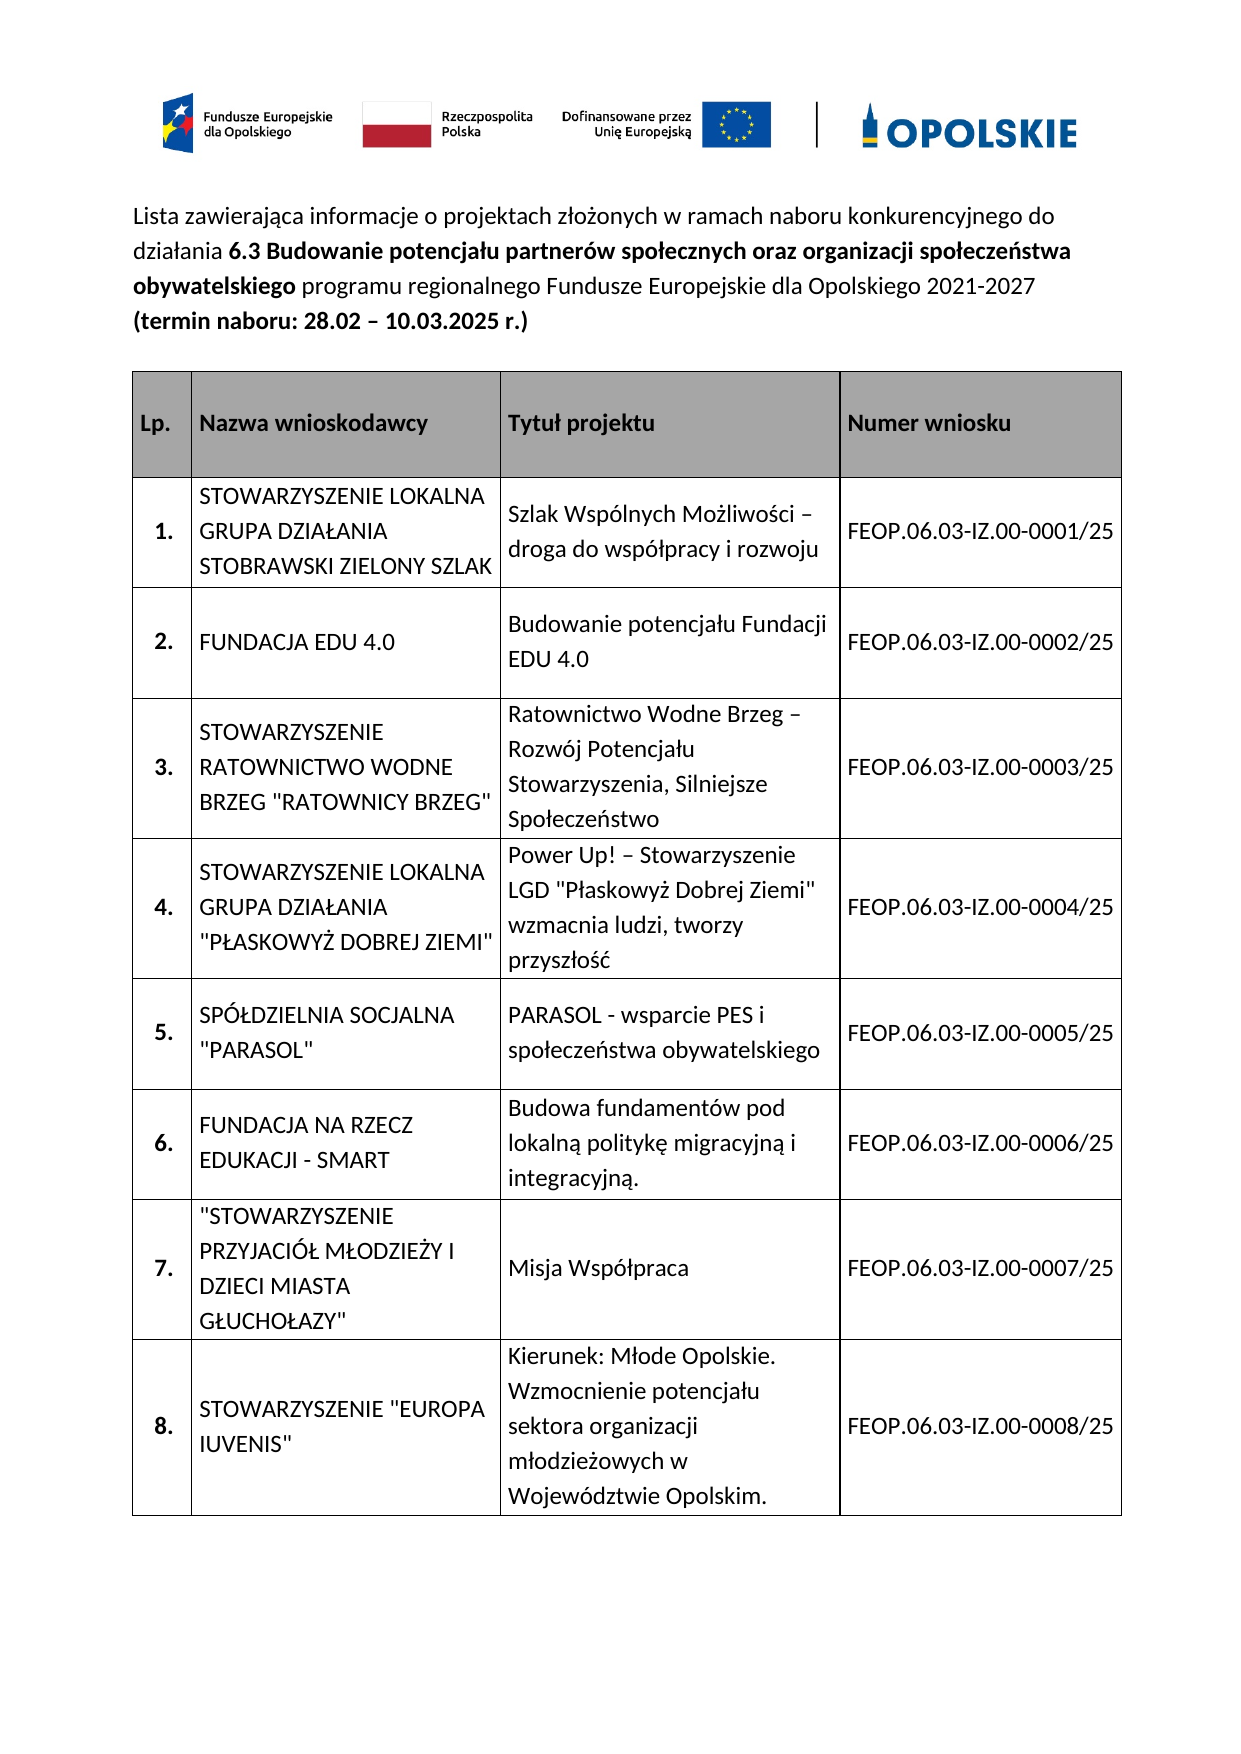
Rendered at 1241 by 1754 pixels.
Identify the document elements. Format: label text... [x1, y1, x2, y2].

table_cell [133, 1200, 191, 1339]
table_cell [133, 588, 191, 697]
table_cell [133, 1340, 191, 1515]
table_header Numer wniosku [841, 372, 1121, 477]
table_cell FUNDACJA EDU 4.0 [192, 588, 500, 697]
table_header Nazwa wnioskodawcy [192, 372, 500, 477]
table_cell Budowanie potencjału Fundacji EDU 4.0 [501, 588, 839, 697]
table_cell [133, 478, 191, 587]
table_cell [133, 1090, 191, 1199]
table_cell [133, 979, 191, 1089]
table_cell [133, 699, 191, 838]
table_cell FEOP.06.03-IZ.00-0001/25 [841, 478, 1121, 587]
table_cell FEOP.06.03-IZ.00-0008/25 [841, 1340, 1121, 1515]
table_cell Budowa fundamentów pod lokalną politykę migracyjną i integracyjną. [501, 1090, 839, 1199]
table_cell [133, 839, 191, 978]
table_cell FEOP.06.03-IZ.00-0002/25 [841, 588, 1121, 697]
picture [147, 73, 1093, 170]
table_cell Kierunek: Młode Opolskie. Wzmocnienie potencjału sektora organizacji młodzieżowych w Województwie Opolskim. [501, 1340, 839, 1515]
table_cell Ratownictwo Wodne Brzeg – Rozwój Potencjału Stowarzyszenia, Silniejsze Społeczeństwo [501, 699, 839, 838]
table_cell Szlak Wspólnych Możliwości – droga do współpracy i rozwoju [501, 478, 839, 587]
table_cell FEOP.06.03-IZ.00-0006/25 [841, 1090, 1121, 1199]
table_header Lp. [133, 372, 191, 477]
table_cell STOWARZYSZENIE "EUROPA IUVENIS" [192, 1340, 500, 1515]
table_cell STOWARZYSZENIE LOKALNA GRUPA DZIAŁANIA STOBRAWSKI ZIELONY SZLAK [192, 478, 500, 587]
table_cell STOWARZYSZENIE LOKALNA GRUPA DZIAŁANIA "PŁASKOWYŻ DOBREJ ZIEMI" [192, 839, 500, 978]
table_cell SPÓŁDZIELNIA SOCJALNA "PARASOL" [192, 979, 500, 1089]
table_cell "STOWARZYSZENIE PRZYJACIÓŁ MŁODZIEŻY I DZIECI MIASTA GŁUCHOŁAZY" [192, 1200, 500, 1339]
table_cell FEOP.06.03-IZ.00-0004/25 [841, 839, 1121, 978]
table_cell Power Up! – Stowarzyszenie LGD "Płaskowyż Dobrej Ziemi" wzmacnia ludzi, tworzy przyszłość [501, 839, 839, 978]
table_cell Misja Współpraca [501, 1200, 839, 1339]
table_cell FEOP.06.03-IZ.00-0003/25 [841, 699, 1121, 838]
table_cell STOWARZYSZENIE RATOWNICTWO WODNE BRZEG "RATOWNICY BRZEG" [192, 699, 500, 838]
table_header Tytuł projektu [501, 372, 839, 477]
text Lista zawierająca informacje o projektach złożonych w ramach naboru konkurencyjnego do działania 6.3 Budowanie potencjału partnerów społecznych oraz organizacji społeczeństwa obywatelskiego programu regionalnego Fundusze Europejskie dla Opolskiego 2021-2027 (termin naboru: 28.02 – 10.03.2025 r.) [133, 201, 1107, 336]
table_cell PARASOL - wsparcie PES i społeczeństwa obywatelskiego [501, 979, 839, 1089]
table_cell FUNDACJA NA RZECZ EDUKACJI - SMART [192, 1090, 500, 1199]
table_cell FEOP.06.03-IZ.00-0005/25 [841, 979, 1121, 1089]
table_cell FEOP.06.03-IZ.00-0007/25 [841, 1200, 1121, 1339]
